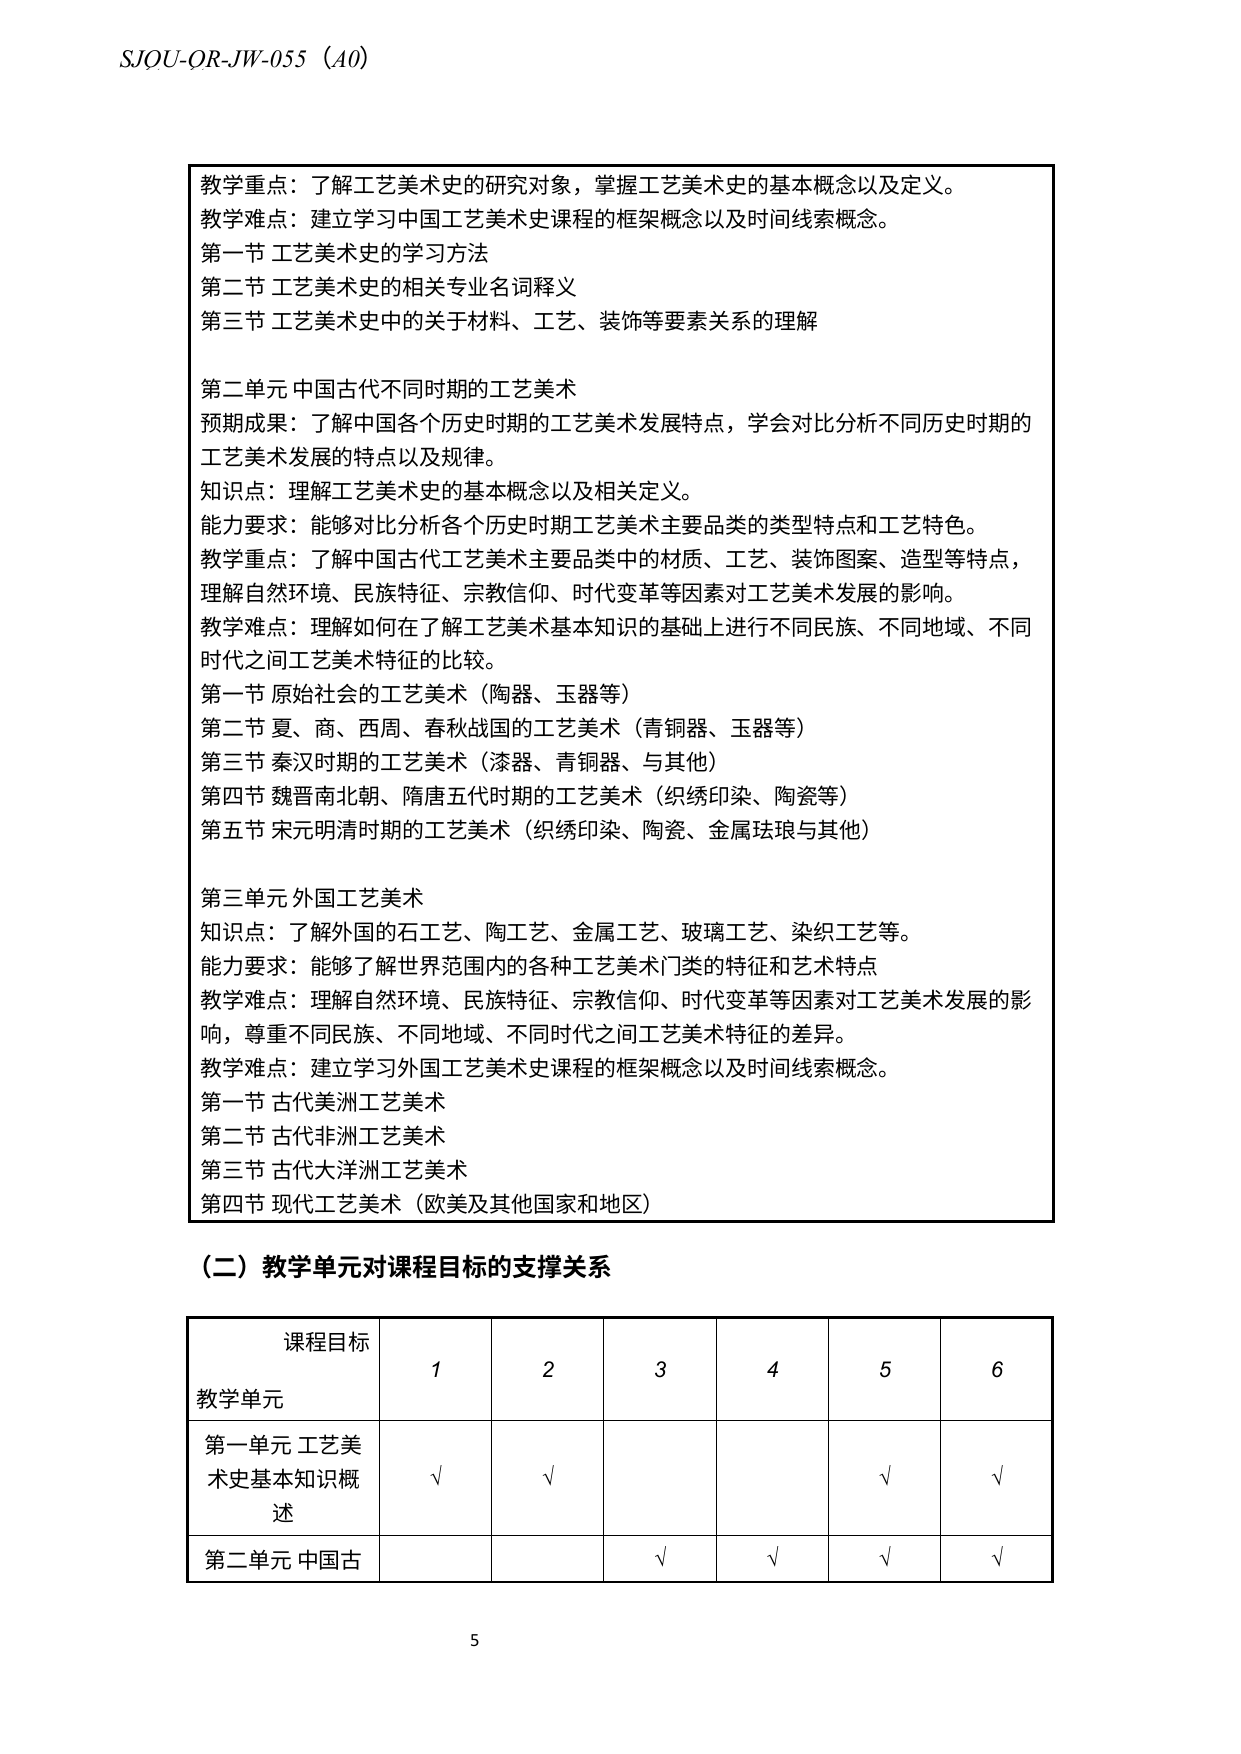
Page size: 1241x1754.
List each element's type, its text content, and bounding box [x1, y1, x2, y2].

table_cell √ [941, 1421, 1051, 1534]
table_cell √ [941, 1536, 1051, 1581]
table_header 5 [829, 1319, 940, 1420]
table_cell √ [604, 1536, 716, 1581]
table_header 6 [941, 1319, 1051, 1420]
table_header 1 [380, 1319, 491, 1420]
table_cell 第二单元 中国古代不同时期的工艺美术 [189, 1536, 379, 1581]
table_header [191, 167, 1052, 1220]
table_cell [717, 1421, 828, 1534]
table_cell √ [380, 1421, 491, 1534]
table_header 课程目标 教学单元 [189, 1319, 379, 1420]
table_header 2 [492, 1319, 603, 1420]
table_cell [604, 1421, 716, 1534]
table_cell √ [829, 1536, 940, 1581]
table_cell [380, 1536, 491, 1581]
text （二）教学单元对课程目标的支撑关系 [187, 1231, 1053, 1299]
table_cell 第一单元 工艺美术史基本知识概述 [189, 1421, 379, 1534]
table_header 4 [717, 1319, 828, 1420]
table_cell √ [492, 1421, 603, 1534]
table_header 3 [604, 1319, 716, 1420]
table_cell √ [829, 1421, 940, 1534]
table_cell √ [717, 1536, 828, 1581]
table_cell [492, 1536, 603, 1581]
